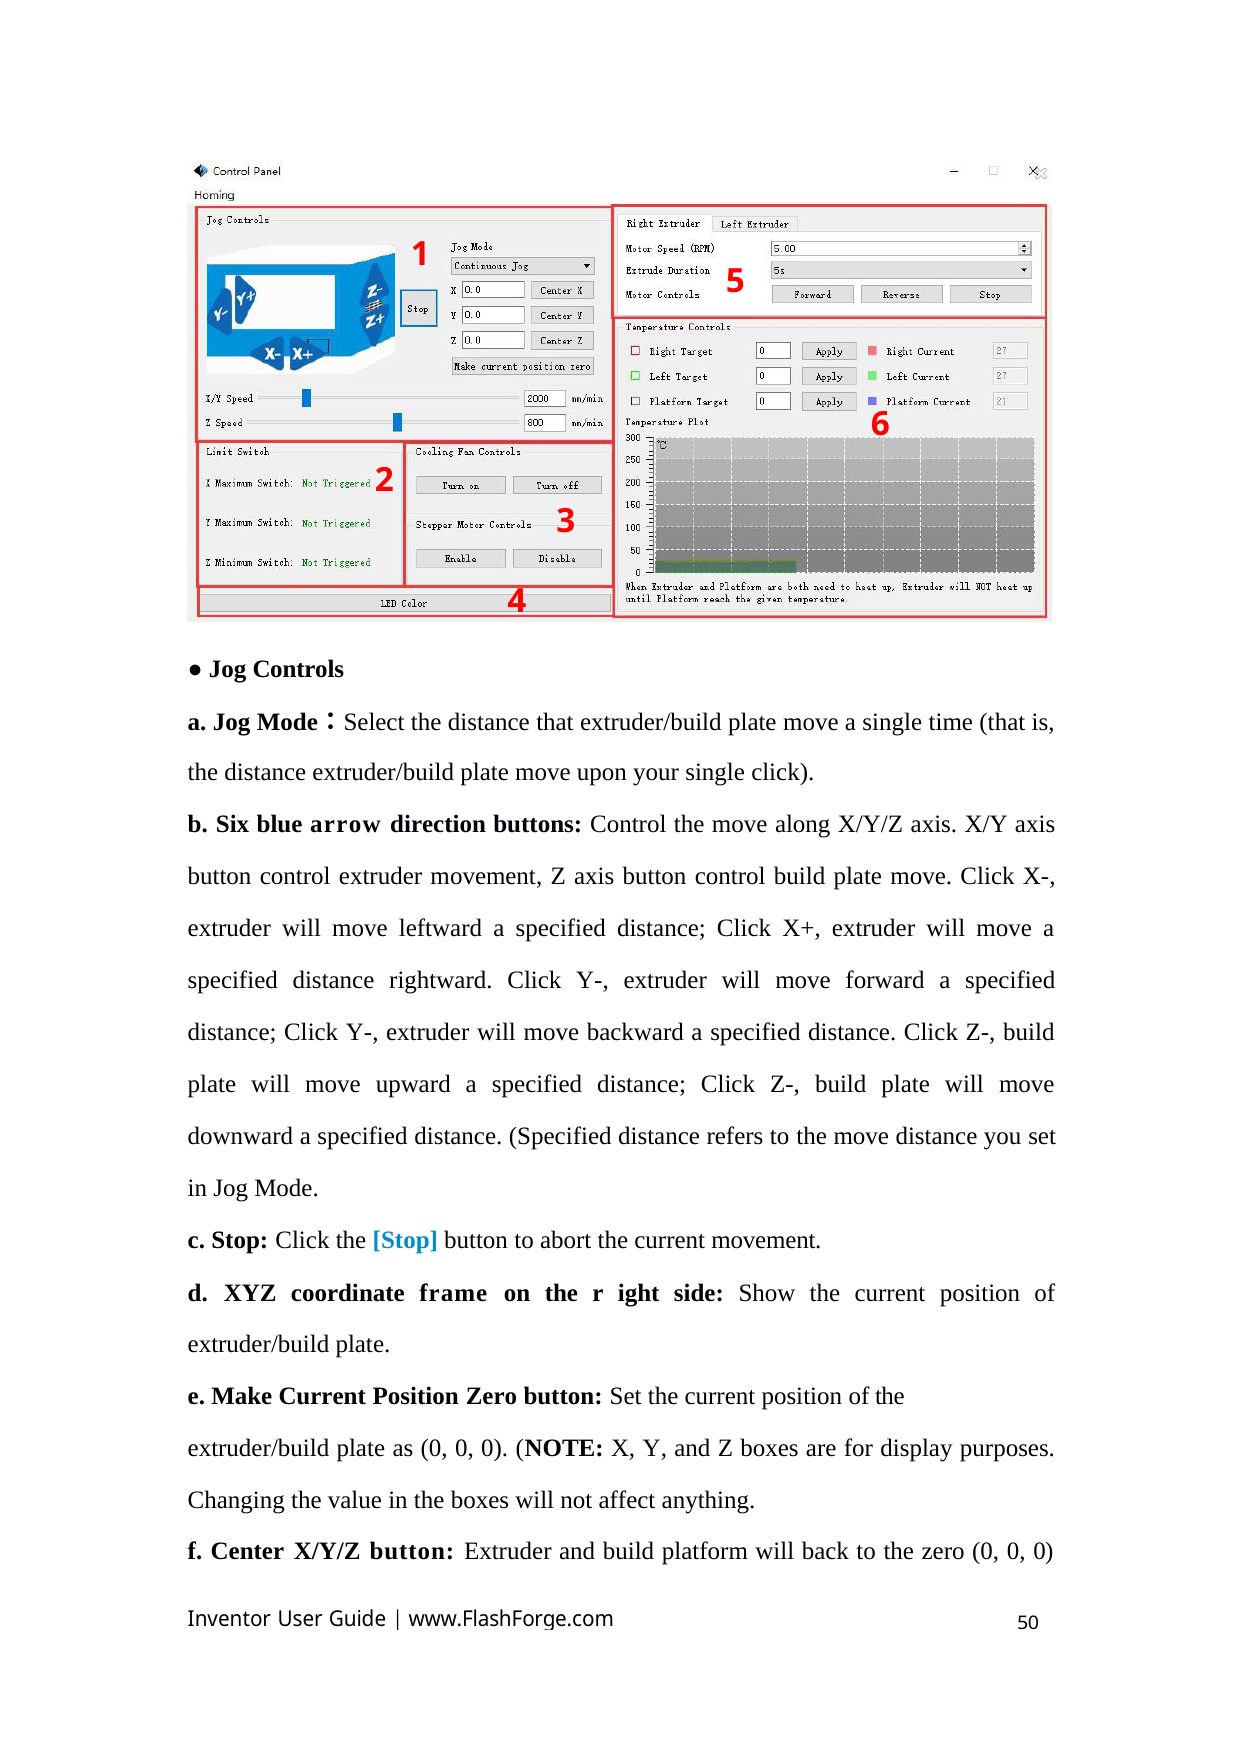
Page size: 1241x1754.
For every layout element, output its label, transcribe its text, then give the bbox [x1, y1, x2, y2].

subtitle Jog Controls [187, 654, 1113, 683]
list Stop: Click the [Stop] button to abort the current movement. [187, 1226, 1113, 1254]
list Six blue arrow direction buttons: Control the move along X/Y/Z axis. X/Y axis button control extruder movement, Z axis button control build plate move. Click X-, extruder will move leftward a specified distance; Click X+, extruder will move a specified distance rightward. Click Y-, extruder will move forward a specified distance; Click Y-, extruder will move backward a specified distance. Click Z-, build plate will move upward a specified distance; Click Z-, build plate will move downward a specified distance. (Specified distance refers to the move distance you set in Jog Mode. [187, 809, 1056, 1202]
list Make Current Position Zero button: Set the current position of the [187, 1382, 1113, 1410]
picture [187, 160, 1052, 622]
list Center X/Y/Z button: Extruder and build platform will back to the zero (0, 0, 0) [187, 1537, 1113, 1566]
list XYZ coordinate frame on the r ight side: Show the current position of extruder/build plate. [187, 1278, 1056, 1358]
list Jog Mode：Select the distance that extruder/build plate move a single time (that is, the distance extruder/build plate move upon your single click). [187, 703, 1056, 786]
text extruder/build plate as (0, 0, 0). (NOTE: X, Y, and Z boxes are for display purposes. Changing the value in the boxes will not affect anything. [187, 1433, 1055, 1514]
